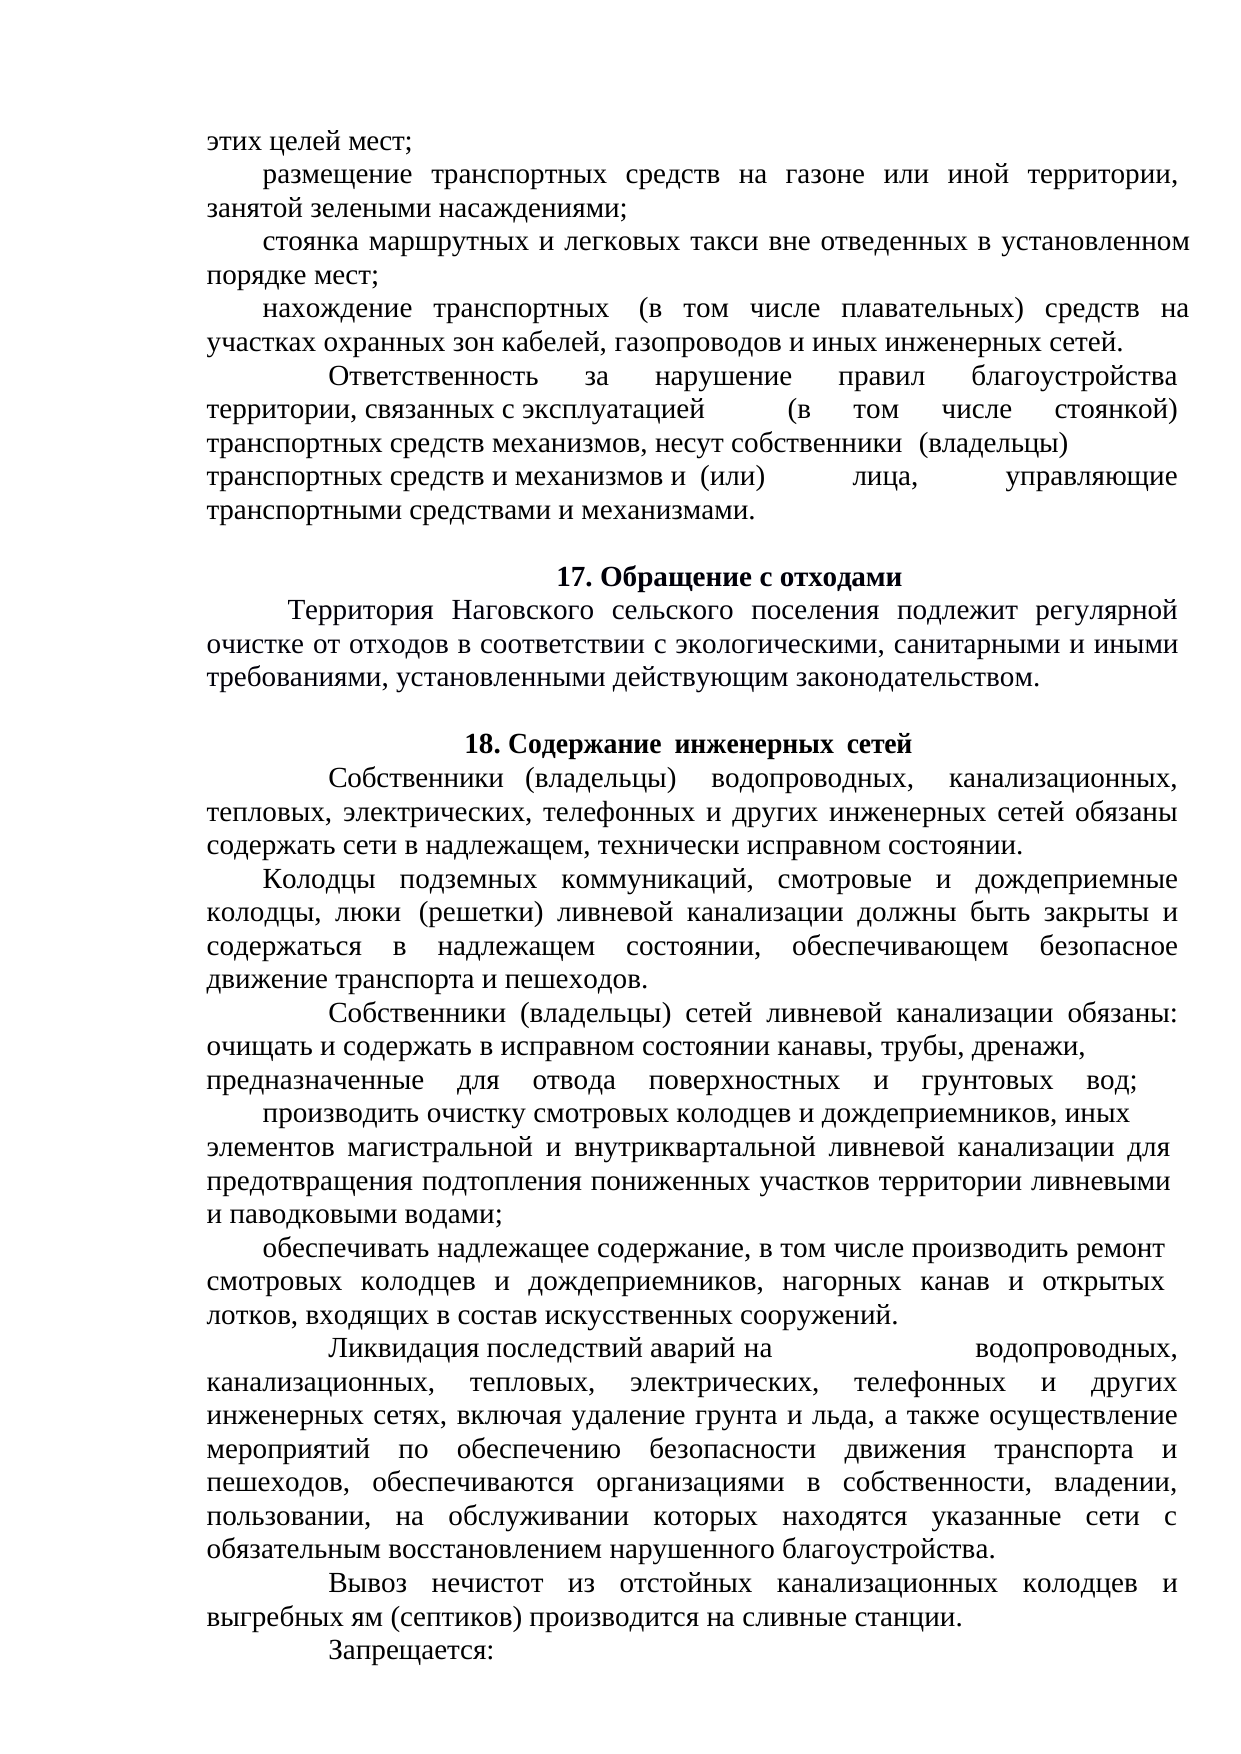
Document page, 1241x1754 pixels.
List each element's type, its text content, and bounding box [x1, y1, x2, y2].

list Запрещается: [206, 1632, 1178, 1666]
text элементов магистральной и внутриквартальной ливневой канализации для предотвращения подтопления пониженных участков территории ливневыми и паводковыми водами; [206, 1129, 1171, 1230]
text Территория Наговского сельского поселения подлежит регулярной очистке от отходов в соответствии с экологическими, санитарными и иными требованиями, установленными действующим законодательством. [206, 592, 1178, 693]
list Собственники (владельцы) водопроводных, канализационных, тепловых, электрических, телефонных и других инженерных сетей обязаны содержать сети в надлежащем, технически исправном состоянии. [206, 760, 1178, 861]
list Ответственность за нарушение правил благоустройства территории, связанных с эксплуатацией (в том числе стоянкой) транспортных средств механизмов, несут собственники (владельцы) транспортных средств и механизмов и (или) лица, управляющие транспортными средствами и механизмами. [206, 358, 1178, 525]
text обеспечивать надлежащее содержание, в том числе производить ремонт смотровых колодцев и дождеприемников, нагорных канав и открытых лотков, входящих в состав искусственных сооружений. [206, 1230, 1165, 1330]
text нахождение транспортных (в том числе плавательных) средств на участках охранных зон кабелей, газопроводов и иных инженерных сетей. [206, 291, 1190, 358]
text размещение транспортных средств на газоне или иной территории, занятой зелеными насаждениями; [206, 156, 1178, 223]
text Колодцы подземных коммуникаций, смотровые и дождеприемные колодцы, люки (решетки) ливневой канализации должны быть закрыты и содержаться в надлежащем состоянии, обеспечивающем безопасное движение транспорта и пешеходов. [206, 861, 1178, 995]
text стоянка маршрутных и легковых такси вне отведенных в установленном порядке мест; [206, 223, 1190, 291]
list Вывоз нечистот из отстойных канализационных колодцев и выгребных ям (септиков) производится на сливные станции. [206, 1565, 1178, 1632]
text этих целей мест; [206, 123, 1190, 156]
list Ликвидация последствий аварий на водопроводных, канализационных, тепловых, электрических, телефонных и других инженерных сетях, включая удаление грунта и льда, а также осуществление мероприятий по обеспечению безопасности движения транспорта и пешеходов, обеспечиваются организациями в собственности, владении, пользовании, на обслуживании которых находятся указанные сети с обязательным восстановлением нарушенного благоустройства. [206, 1330, 1178, 1565]
text предназначенные для отвода поверхностных и грунтовых вод; производить очистку смотровых колодцев и дождеприемников, иных [206, 1062, 1138, 1129]
list Собственники (владельцы) сетей ливневой канализации обязаны: очищать и содержать в исправном состоянии канавы, трубы, дренажи, [206, 995, 1178, 1062]
subtitle Обращение с отходами [556, 559, 1190, 592]
subtitle Содержание инженерных сетей [464, 727, 1190, 760]
